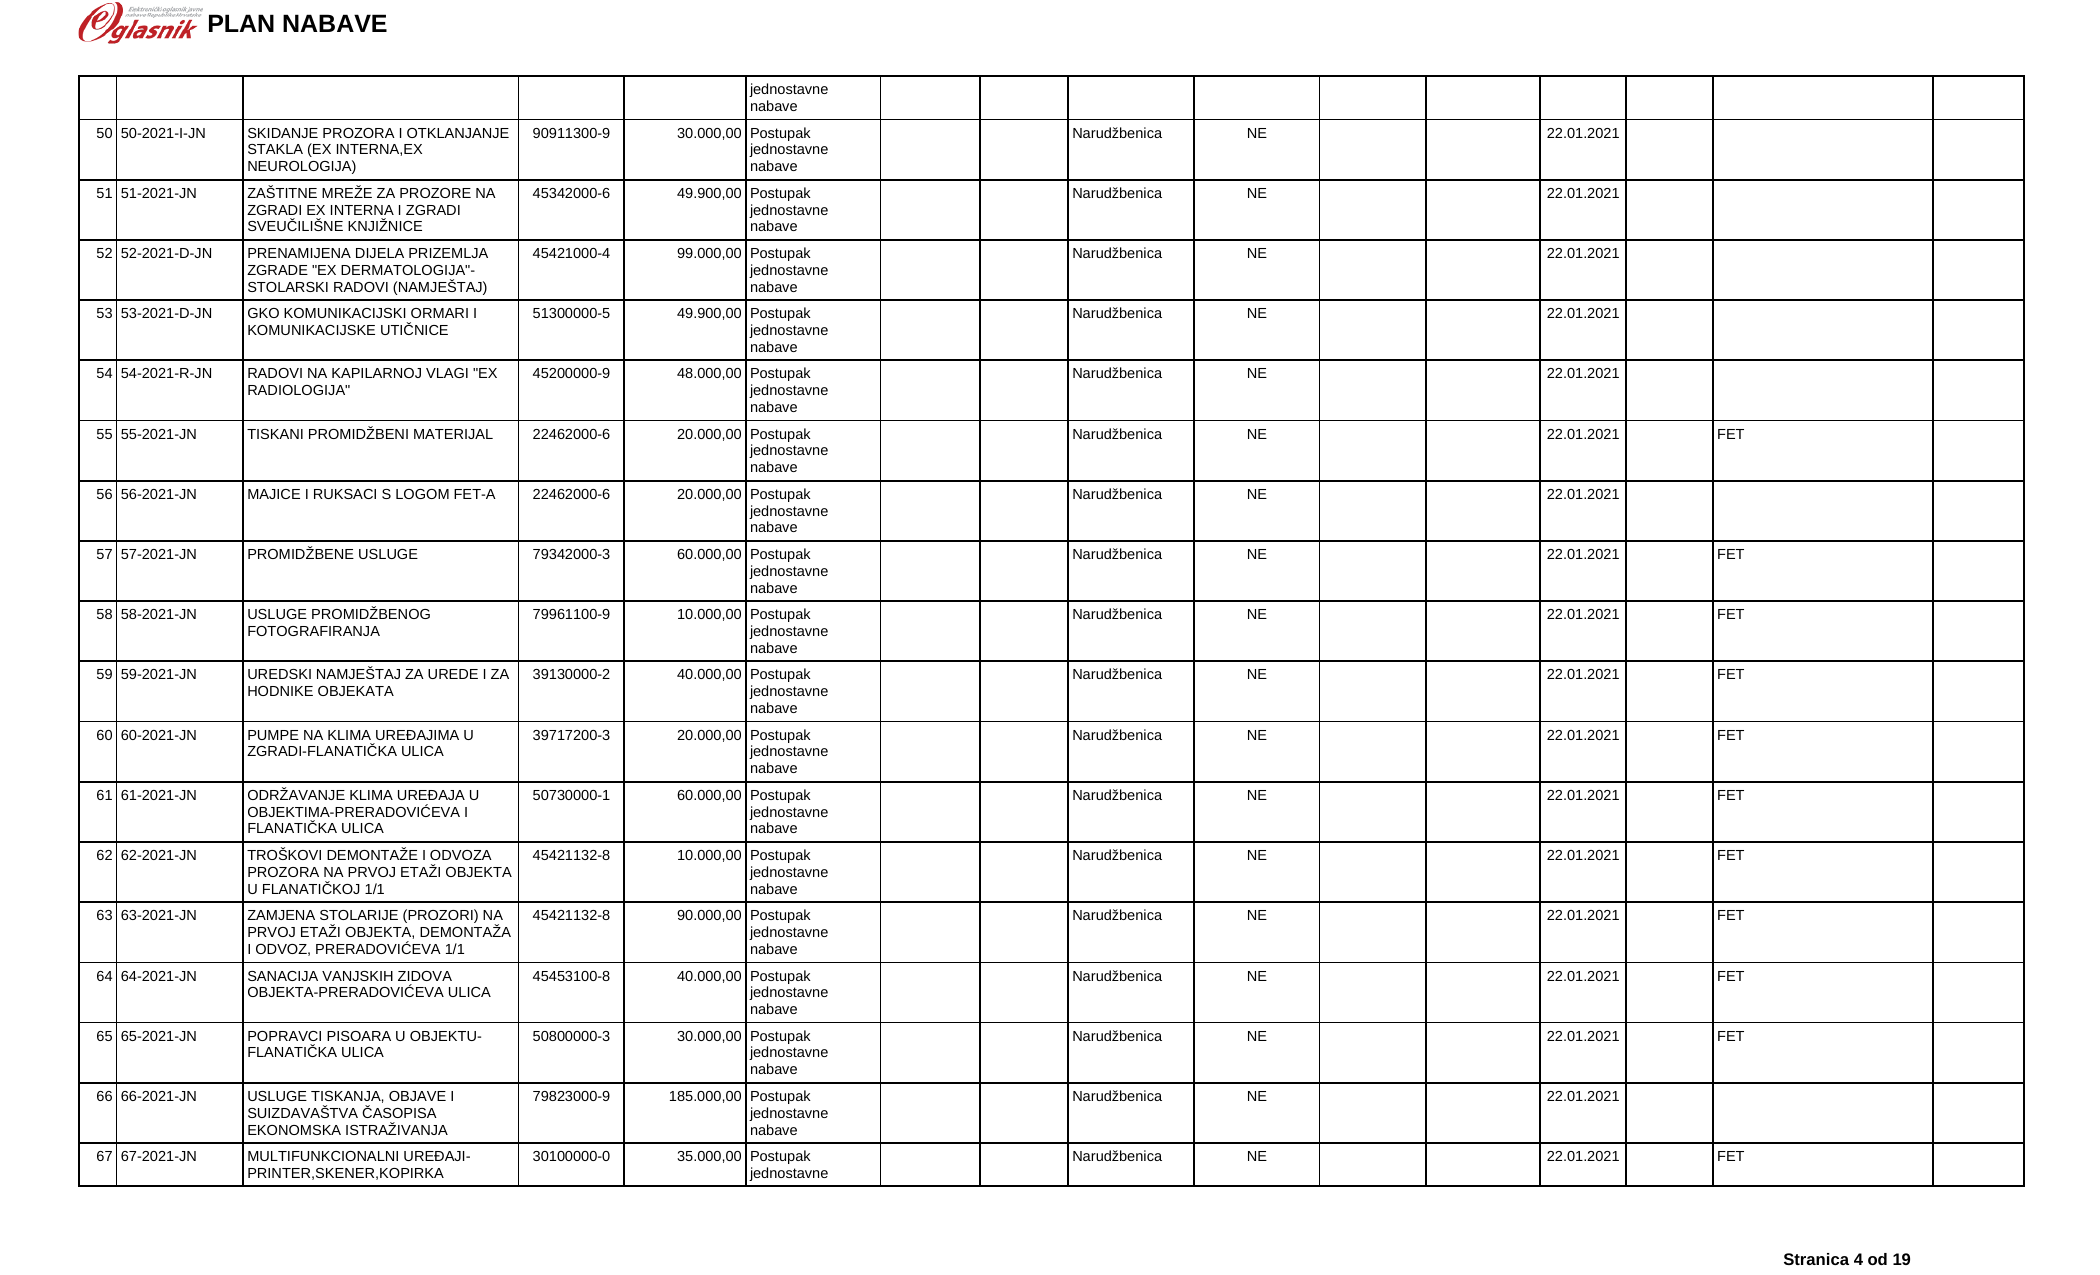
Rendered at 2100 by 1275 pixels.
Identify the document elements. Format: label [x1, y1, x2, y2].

table_cell [1934, 963, 2023, 1022]
table_cell [747, 662, 880, 721]
table_cell [1541, 1023, 1625, 1082]
table_cell [244, 843, 518, 901]
table_cell [244, 662, 518, 721]
table_cell [519, 77, 623, 119]
table_cell [1195, 963, 1319, 1022]
table_cell [1541, 361, 1625, 420]
table_cell [1069, 1084, 1193, 1142]
table_cell [747, 722, 880, 781]
table_cell [981, 1084, 1067, 1142]
table_cell [1195, 602, 1319, 660]
table_cell [1934, 783, 2023, 841]
table_cell [1427, 843, 1539, 901]
table_cell [1320, 181, 1425, 239]
table_cell [1627, 722, 1712, 781]
table_cell [1427, 963, 1539, 1022]
table_cell [981, 421, 1067, 480]
table_cell [881, 361, 979, 420]
table_cell [519, 903, 623, 962]
table_cell [747, 241, 880, 299]
table_cell [881, 1144, 979, 1185]
table_cell [117, 602, 242, 660]
table_cell [747, 843, 880, 901]
table_cell [117, 77, 242, 119]
table_cell [519, 662, 623, 721]
table_cell [1714, 722, 1932, 781]
table_cell [1714, 783, 1932, 841]
table_cell [1195, 1023, 1319, 1082]
table_cell [1934, 482, 2023, 540]
table_cell [117, 1084, 242, 1142]
table_cell [881, 1023, 979, 1082]
table_cell [1714, 662, 1932, 721]
table_cell [1320, 602, 1425, 660]
table_cell [117, 843, 242, 901]
table_cell [1320, 1023, 1425, 1082]
table_cell [117, 783, 242, 841]
table_cell [1627, 662, 1712, 721]
table_cell [881, 722, 979, 781]
table_cell [117, 361, 242, 420]
table_cell [1541, 843, 1625, 901]
table_cell [1934, 542, 2023, 600]
table_cell [625, 542, 745, 600]
table_cell [1934, 421, 2023, 480]
table_cell [519, 181, 623, 239]
table_cell [981, 963, 1067, 1022]
table_cell [981, 120, 1067, 179]
table_cell [1934, 843, 2023, 901]
table_cell [1427, 361, 1539, 420]
table_cell [881, 181, 979, 239]
table_cell [981, 181, 1067, 239]
table_cell [1627, 301, 1712, 359]
table_cell [1627, 120, 1712, 179]
table_cell [117, 542, 242, 600]
table_cell [1427, 1144, 1539, 1185]
table_cell [881, 843, 979, 901]
table_cell [117, 301, 242, 359]
table_cell [881, 301, 979, 359]
table_cell [1427, 903, 1539, 962]
table_cell [519, 482, 623, 540]
table_cell [1714, 963, 1932, 1022]
table_cell [625, 482, 745, 540]
table_cell [117, 903, 242, 962]
table_cell [117, 722, 242, 781]
table_cell [625, 1084, 745, 1142]
table_cell [747, 903, 880, 962]
table_cell [1069, 120, 1193, 179]
table_cell [981, 1023, 1067, 1082]
table_cell [1069, 1144, 1193, 1185]
table_cell [1541, 421, 1625, 480]
table_cell [1934, 361, 2023, 420]
table_cell [244, 903, 518, 962]
table_cell [519, 542, 623, 600]
table_cell [881, 482, 979, 540]
table_cell [1627, 602, 1712, 660]
table_cell [1714, 421, 1932, 480]
table_cell [519, 120, 623, 179]
table_cell [981, 722, 1067, 781]
table_cell [1934, 722, 2023, 781]
table_cell [881, 241, 979, 299]
table_cell [1541, 662, 1625, 721]
table_cell [1934, 1023, 2023, 1082]
table_cell [625, 903, 745, 962]
table_cell [625, 181, 745, 239]
table_cell [1714, 903, 1932, 962]
table_cell [1427, 301, 1539, 359]
table_cell [881, 421, 979, 480]
table_cell [747, 77, 880, 119]
table_cell [244, 783, 518, 841]
picture [78, 2, 203, 44]
table_cell [1627, 1023, 1712, 1082]
table_cell [519, 783, 623, 841]
table_cell [1195, 662, 1319, 721]
table_cell [625, 361, 745, 420]
table_cell [1195, 783, 1319, 841]
table_cell [117, 1144, 242, 1185]
table_cell [1627, 181, 1712, 239]
table_cell [1541, 301, 1625, 359]
table_cell [1195, 361, 1319, 420]
table_cell [1427, 77, 1539, 119]
table_cell [244, 1084, 518, 1142]
table_cell [1714, 843, 1932, 901]
table_cell [1320, 120, 1425, 179]
table_cell [1320, 301, 1425, 359]
table_cell [1541, 542, 1625, 600]
table_cell [1714, 120, 1932, 179]
table_cell [1195, 722, 1319, 781]
table_cell [1934, 1084, 2023, 1142]
table_cell [1195, 77, 1319, 119]
table_cell [1541, 77, 1625, 119]
table_cell [981, 602, 1067, 660]
table_cell [244, 1144, 518, 1185]
table_cell [1627, 783, 1712, 841]
table_cell [1541, 602, 1625, 660]
table_cell [747, 361, 880, 420]
table_cell [519, 602, 623, 660]
table_cell [519, 843, 623, 901]
table_cell [1069, 361, 1193, 420]
table_cell [117, 181, 242, 239]
table_cell [1069, 181, 1193, 239]
table_cell [1320, 361, 1425, 420]
table_cell [625, 1144, 745, 1185]
table_cell [1195, 903, 1319, 962]
table_cell [244, 1023, 518, 1082]
table_cell [1195, 1144, 1319, 1185]
table_cell [625, 843, 745, 901]
table_cell [747, 1144, 880, 1185]
table_cell [1427, 722, 1539, 781]
table_cell [1714, 361, 1932, 420]
table_cell [1069, 722, 1193, 781]
table_cell [519, 963, 623, 1022]
table_cell [1934, 120, 2023, 179]
table_cell [1627, 361, 1712, 420]
table_cell [747, 120, 880, 179]
table_cell [1320, 241, 1425, 299]
table_cell [1427, 241, 1539, 299]
table_cell [1069, 843, 1193, 901]
table_cell [1320, 903, 1425, 962]
table_cell [881, 783, 979, 841]
table_cell [519, 301, 623, 359]
table_cell [519, 421, 623, 480]
table_cell [519, 722, 623, 781]
table_cell [117, 662, 242, 721]
table_cell [747, 1084, 880, 1142]
table_cell [1320, 1084, 1425, 1142]
table_cell [1541, 1084, 1625, 1142]
table_cell [244, 602, 518, 660]
table_cell [1320, 77, 1425, 119]
table_cell [519, 1023, 623, 1082]
table_cell [1714, 602, 1932, 660]
table_cell [1320, 783, 1425, 841]
table_cell [747, 1023, 880, 1082]
table_cell [117, 482, 242, 540]
table_cell [1627, 77, 1712, 119]
table_cell [1195, 301, 1319, 359]
table_cell [244, 421, 518, 480]
table_cell [1069, 542, 1193, 600]
table_cell [1427, 602, 1539, 660]
table_cell [1714, 77, 1932, 119]
table_cell [1934, 602, 2023, 660]
table_cell [1427, 783, 1539, 841]
table_cell [1427, 662, 1539, 721]
table_cell [1627, 1144, 1712, 1185]
table_cell [1541, 181, 1625, 239]
table_cell [1320, 722, 1425, 781]
table_cell [747, 963, 880, 1022]
table_cell [117, 1023, 242, 1082]
table_cell [1541, 482, 1625, 540]
table_cell [1320, 662, 1425, 721]
table_cell [1069, 482, 1193, 540]
table_cell [1714, 482, 1932, 540]
table_cell [1195, 542, 1319, 600]
table_cell [1627, 542, 1712, 600]
table_cell [1195, 241, 1319, 299]
table_cell [747, 783, 880, 841]
table_cell [981, 301, 1067, 359]
table_cell [747, 602, 880, 660]
table_cell [981, 77, 1067, 119]
table_cell [1541, 241, 1625, 299]
table_cell [117, 241, 242, 299]
table_cell [747, 301, 880, 359]
table_cell [1069, 1023, 1193, 1082]
table_cell [1541, 903, 1625, 962]
table_cell [1627, 1084, 1712, 1142]
table_cell [1714, 1084, 1932, 1142]
table_cell [1069, 783, 1193, 841]
table_cell [1069, 77, 1193, 119]
table_cell [1195, 482, 1319, 540]
table_cell [519, 241, 623, 299]
table_cell [1627, 482, 1712, 540]
table_cell [881, 903, 979, 962]
table_cell [1069, 662, 1193, 721]
table_cell [519, 1084, 623, 1142]
table_cell [117, 963, 242, 1022]
table_cell [1934, 1144, 2023, 1185]
table_cell [1069, 903, 1193, 962]
table_cell [1427, 542, 1539, 600]
table_cell [1069, 421, 1193, 480]
table_cell [625, 301, 745, 359]
table_cell [1714, 241, 1932, 299]
table_cell [1714, 1144, 1932, 1185]
table_cell [1427, 181, 1539, 239]
table_cell [244, 722, 518, 781]
table_cell [1934, 181, 2023, 239]
table_cell [1069, 241, 1193, 299]
table_cell [981, 361, 1067, 420]
table_cell [244, 77, 518, 119]
table_cell [1427, 1023, 1539, 1082]
table_cell [881, 1084, 979, 1142]
table_cell [625, 421, 745, 480]
table_cell [881, 662, 979, 721]
table_cell [1714, 301, 1932, 359]
table_cell [625, 662, 745, 721]
table_cell [244, 301, 518, 359]
table_cell [1427, 1084, 1539, 1142]
table_cell [1320, 843, 1425, 901]
table_cell [244, 241, 518, 299]
table_cell [747, 421, 880, 480]
table_cell [981, 843, 1067, 901]
table_cell [1714, 1023, 1932, 1082]
table_cell [1627, 963, 1712, 1022]
table_cell [1541, 722, 1625, 781]
table_cell [1541, 963, 1625, 1022]
table_cell [1195, 421, 1319, 480]
table_cell [981, 542, 1067, 600]
table_cell [519, 361, 623, 420]
table_cell [747, 181, 880, 239]
table_cell [244, 482, 518, 540]
table_cell [1714, 181, 1932, 239]
table_cell [1427, 482, 1539, 540]
table_cell [1934, 301, 2023, 359]
table_cell [1934, 903, 2023, 962]
table_cell [881, 77, 979, 119]
table_cell [881, 120, 979, 179]
table_cell [1320, 1144, 1425, 1185]
table_cell [1195, 843, 1319, 901]
table_cell [625, 963, 745, 1022]
table_cell [981, 1144, 1067, 1185]
table_cell [1627, 241, 1712, 299]
table_cell [881, 542, 979, 600]
table_cell [1541, 783, 1625, 841]
table_cell [747, 542, 880, 600]
table_cell [519, 1144, 623, 1185]
table_cell [244, 361, 518, 420]
table_cell [1069, 301, 1193, 359]
table_cell [1195, 1084, 1319, 1142]
table_cell [1427, 120, 1539, 179]
table_cell [625, 1023, 745, 1082]
table_cell [1427, 421, 1539, 480]
table_cell [244, 120, 518, 179]
table_cell [1069, 963, 1193, 1022]
table_cell [625, 783, 745, 841]
table_cell [1627, 903, 1712, 962]
table_cell [1714, 542, 1932, 600]
table_cell [981, 903, 1067, 962]
table_cell [1195, 181, 1319, 239]
table_cell [625, 602, 745, 660]
table_cell [1320, 542, 1425, 600]
table_cell [625, 77, 745, 119]
table_cell [1541, 120, 1625, 179]
table_cell [244, 181, 518, 239]
table_cell [981, 662, 1067, 721]
table_cell [244, 542, 518, 600]
table_cell [1320, 963, 1425, 1022]
table_cell [625, 722, 745, 781]
table_cell [1627, 843, 1712, 901]
table_cell [1069, 602, 1193, 660]
table_cell [1934, 662, 2023, 721]
table_cell [1320, 421, 1425, 480]
table_cell [881, 602, 979, 660]
table_cell [117, 421, 242, 480]
table_cell [625, 120, 745, 179]
table_cell [981, 783, 1067, 841]
table_cell [981, 241, 1067, 299]
table_cell [117, 120, 242, 179]
table_cell [747, 482, 880, 540]
table_cell [1627, 421, 1712, 480]
table_cell [1195, 120, 1319, 179]
table_cell [1320, 482, 1425, 540]
table_cell [244, 963, 518, 1022]
table_cell [1934, 77, 2023, 119]
table_cell [881, 963, 979, 1022]
table_cell [625, 241, 745, 299]
table_cell [1934, 241, 2023, 299]
table_cell [1541, 1144, 1625, 1185]
table_cell [981, 482, 1067, 540]
